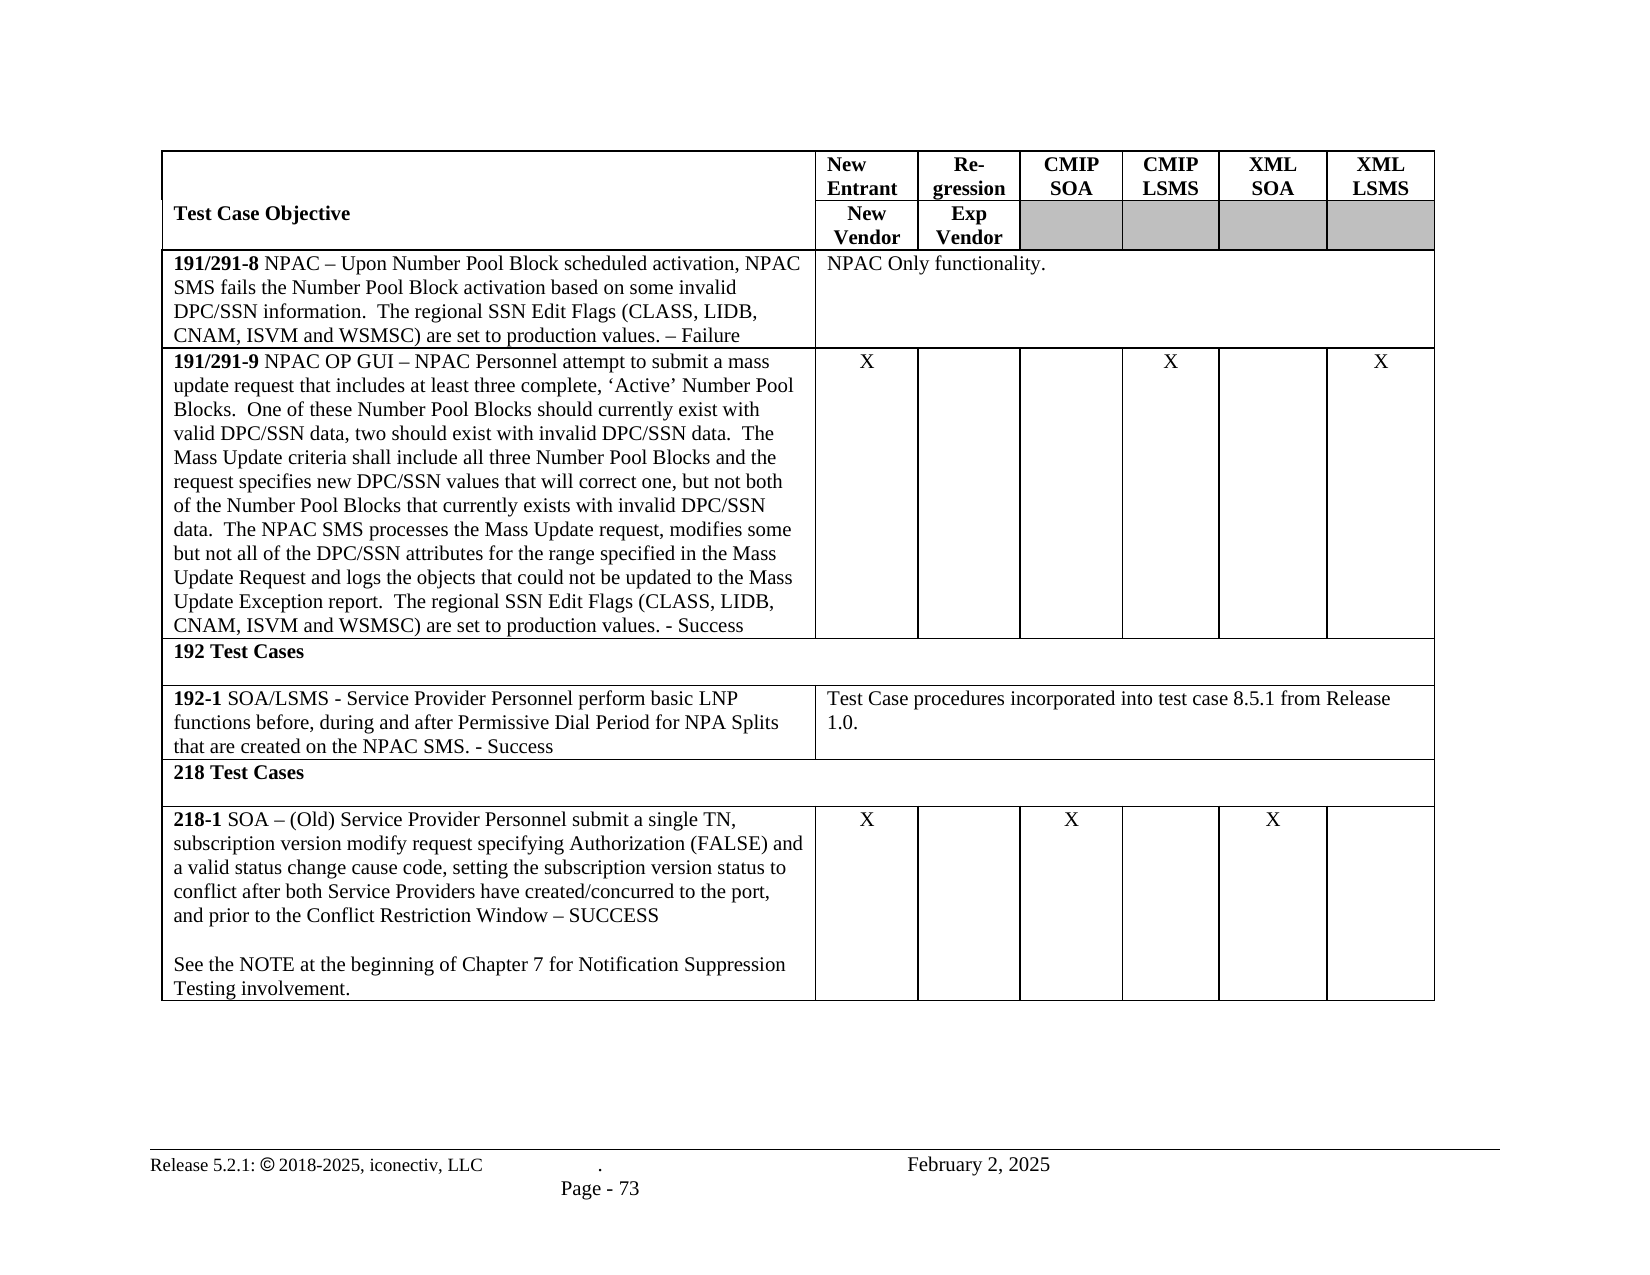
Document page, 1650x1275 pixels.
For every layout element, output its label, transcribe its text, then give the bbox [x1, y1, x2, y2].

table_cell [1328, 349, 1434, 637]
table_cell [1220, 201, 1326, 249]
table_header Re-gression [919, 152, 1019, 200]
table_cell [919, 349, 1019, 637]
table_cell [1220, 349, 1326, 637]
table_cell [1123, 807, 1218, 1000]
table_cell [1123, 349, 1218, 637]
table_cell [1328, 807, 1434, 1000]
table_header [163, 152, 815, 200]
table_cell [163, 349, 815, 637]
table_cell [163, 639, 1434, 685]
table_cell Test Case Objective [163, 200, 815, 249]
table_cell [1123, 201, 1218, 249]
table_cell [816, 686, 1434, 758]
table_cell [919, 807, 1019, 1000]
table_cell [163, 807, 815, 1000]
table_cell Exp Vendor [919, 201, 1019, 249]
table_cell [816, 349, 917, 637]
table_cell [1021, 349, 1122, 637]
table_header CMIP LSMS [1123, 152, 1218, 200]
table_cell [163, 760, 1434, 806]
table_header XML LSMS [1328, 152, 1434, 200]
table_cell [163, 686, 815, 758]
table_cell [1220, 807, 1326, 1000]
table_header XML SOA [1220, 152, 1326, 200]
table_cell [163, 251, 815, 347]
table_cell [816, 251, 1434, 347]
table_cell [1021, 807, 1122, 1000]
table_cell [1021, 201, 1122, 249]
table_cell [1328, 201, 1434, 249]
table_header New Entrant [816, 152, 917, 200]
table_header CMIP SOA [1021, 152, 1122, 200]
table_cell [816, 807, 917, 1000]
table_cell New Vendor [816, 201, 917, 249]
